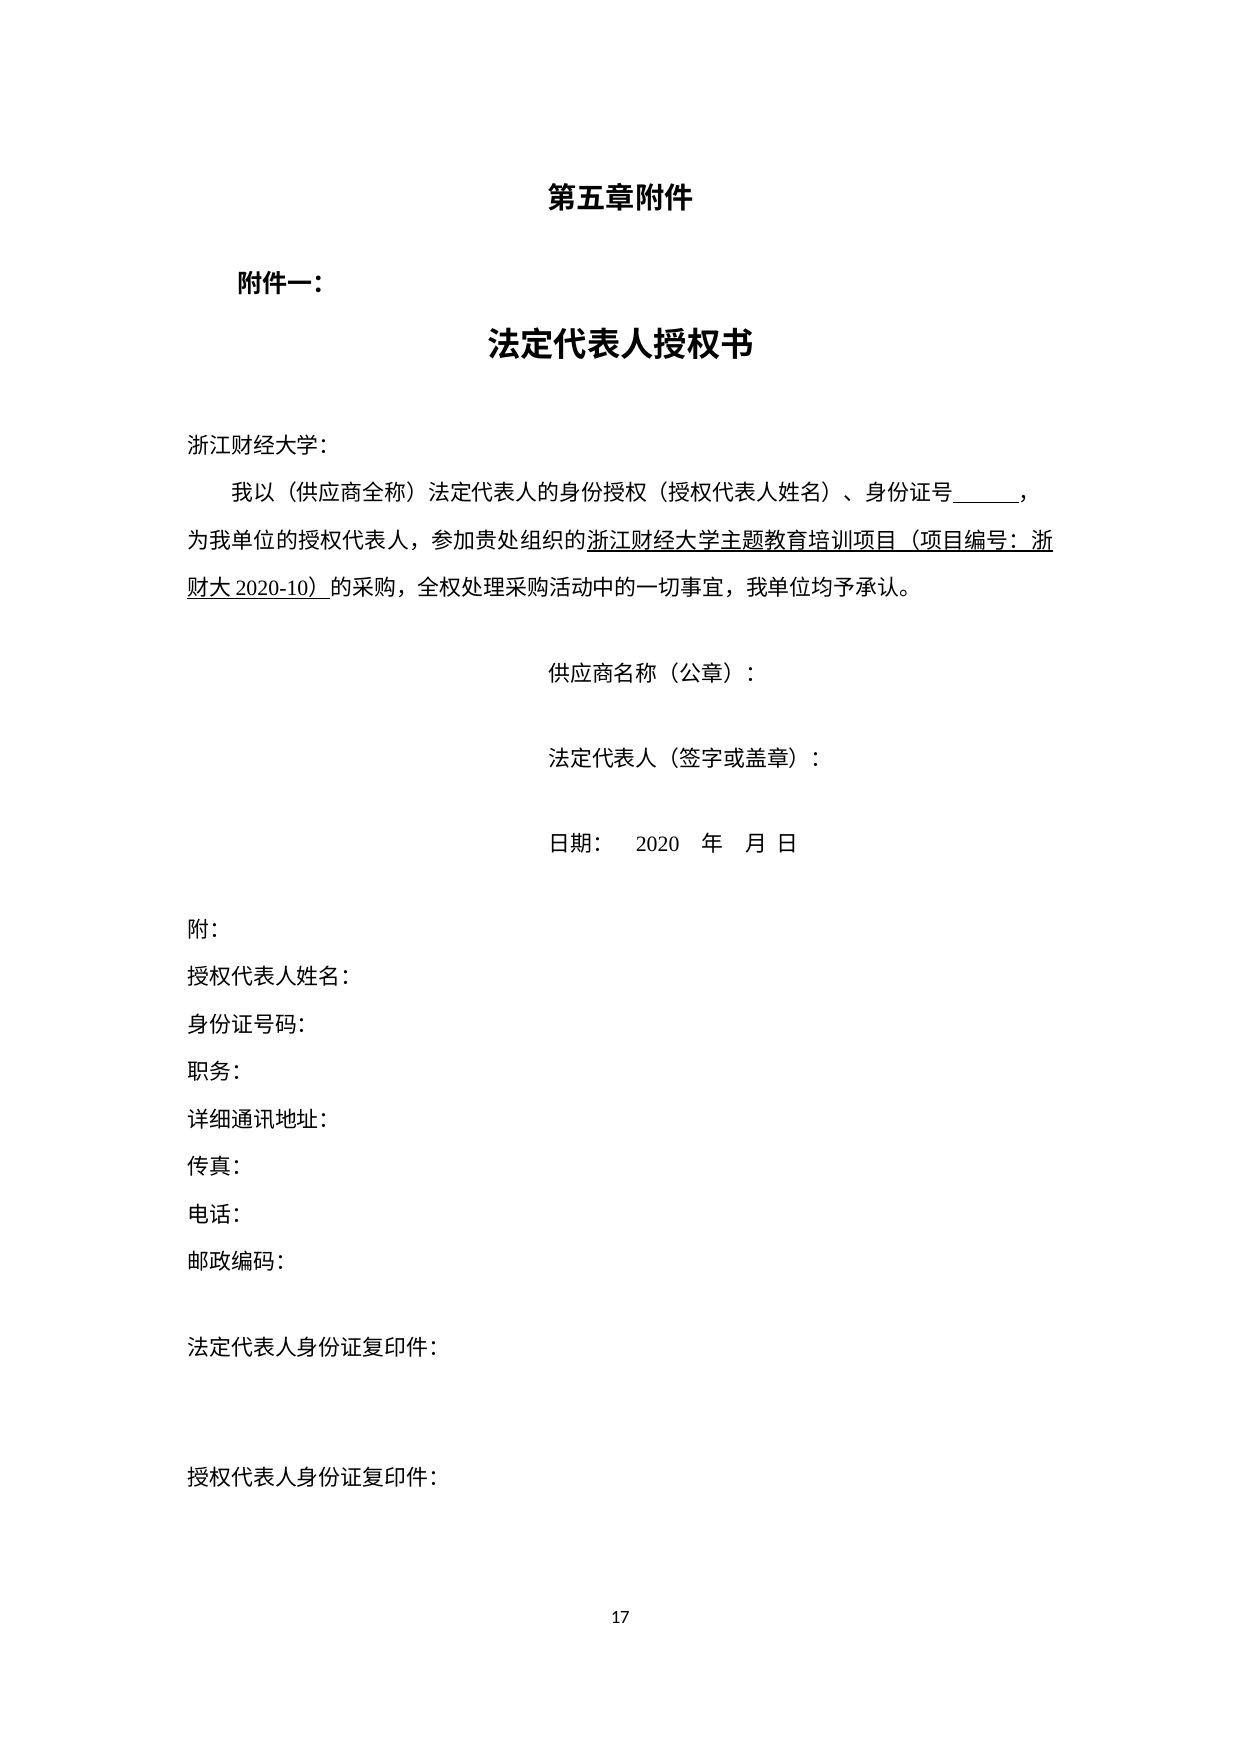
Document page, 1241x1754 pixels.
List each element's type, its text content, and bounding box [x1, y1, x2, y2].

text 身份证号码： [187, 1007, 1053, 1038]
text 邮政编码： [187, 1244, 1053, 1276]
text 电话： [187, 1197, 1053, 1228]
text 附： [187, 912, 1053, 943]
subtitle 第五章附件 [187, 175, 1053, 217]
text 日期： 2020 年 月 日 [187, 826, 1053, 858]
subtitle 附件一： [187, 263, 1053, 300]
text 我以（供应商全称）法定代表人的身份授权（授权代表人姓名）、身份证号 ，为我单位的授权代表人，参加贵处组织的浙江财经大学主题教育培训项目（项目编号：浙财大2020-10）的采购，全权处理采购活动中的一切事宜，我单位均予承认。 [187, 475, 1053, 602]
text 法定代表人身份证复印件： [187, 1329, 1053, 1361]
text 供应商名称（公章）： [187, 656, 1053, 687]
text 法定代表人（签字或盖章）： [187, 741, 1053, 773]
text 浙江财经大学： [187, 428, 1053, 459]
text 职务： [187, 1054, 1053, 1086]
text 授权代表人姓名： [187, 959, 1053, 991]
text 传真： [187, 1149, 1053, 1181]
text 授权代表人身份证复印件： [187, 1459, 1053, 1491]
text 法定代表人授权书 [187, 318, 1053, 366]
text 详细通讯地址： [187, 1102, 1053, 1133]
